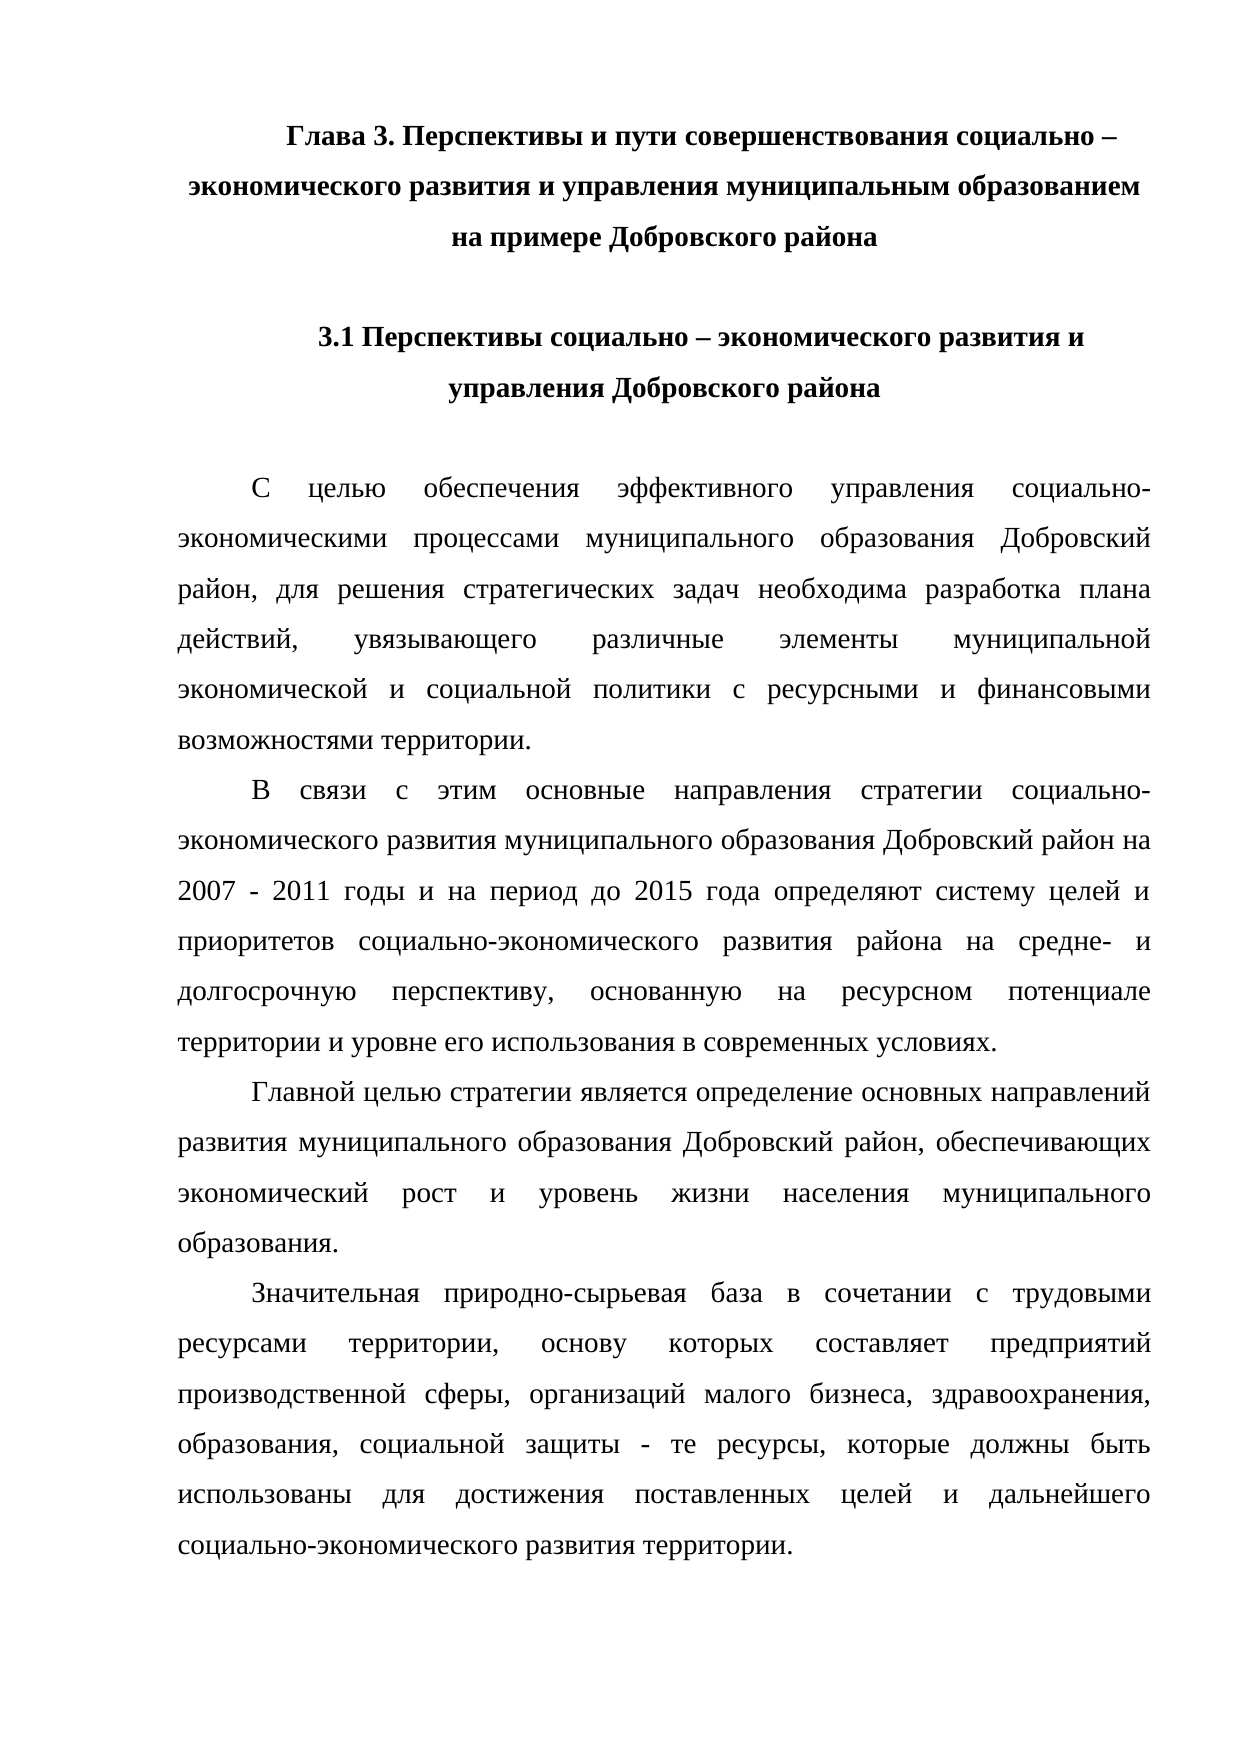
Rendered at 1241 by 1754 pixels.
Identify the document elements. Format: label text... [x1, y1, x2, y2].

text В связи с этим основные направления стратегии социально-экономического развития муниципального образования Добровский район на 2007 - 2011 годы и на период до 2015 года определяют систему целей и приоритетов социально-экономического развития района на средне- и долгосрочную перспективу, основанную на ресурсном потенциале территории и уровне его использования в современных условиях. [177, 772, 1152, 1057]
text Значительная природно-сырьевая база в сочетании с трудовыми ресурсами территории, основу которых составляет предприятий производственной сферы, организаций малого бизнеса, здравоохранения, образования, социальной защиты - те ресурсы, которые должны быть использованы для достижения поставленных целей и дальнейшего социально-экономического развития территории. [177, 1275, 1152, 1560]
text Главной целью стратегии является определение основных направлений развития муниципального образования Добровский район, обеспечивающих экономический рост и уровень жизни населения муниципального образования. [177, 1074, 1152, 1258]
text Глава 3. Перспективы и пути совершенствования социально – экономического развития и управления муниципальным образованием на примере Добровского района [177, 118, 1152, 252]
text С целью обеспечения эффективного управления социально-экономическими процессами муниципального образования Добровский район, для решения стратегических задач необходима разработка плана действий, увязывающего различные элементы муниципальной экономической и социальной политики с ресурсными и финансовыми возможностями территории. [177, 470, 1152, 755]
text 3.1 Перспективы социально – экономического развития и управления Добровского района [177, 319, 1152, 403]
